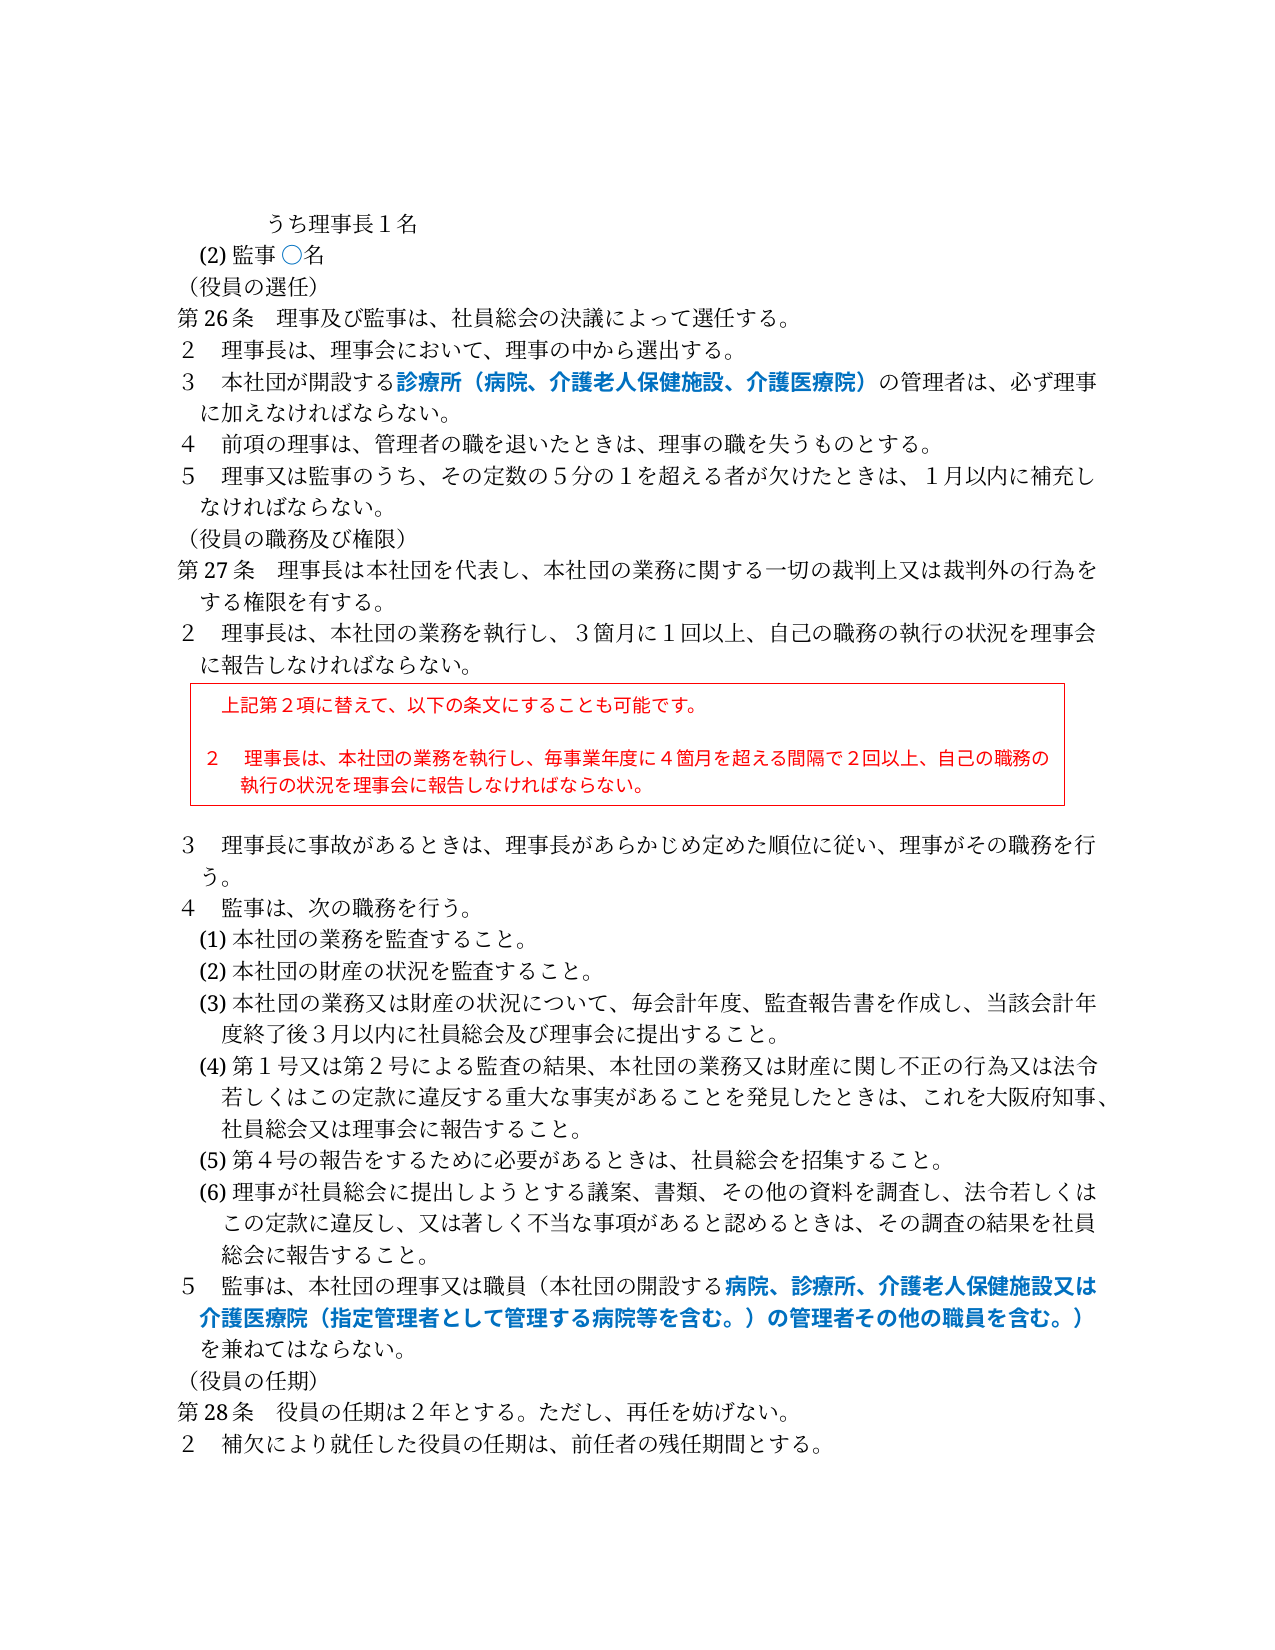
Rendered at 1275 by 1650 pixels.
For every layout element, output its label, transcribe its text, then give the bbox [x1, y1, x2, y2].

text (2) 本社団の財産の状況を監査すること。 [177, 954, 1098, 986]
text (2) 監事 ○名 [177, 238, 1098, 270]
text ２ 理事長は、本社団の業務を執行し、３箇月に１回以上、自己の職務の執行の状況を理事会に報告しなければならない。 [177, 616, 1098, 679]
text 第28条 役員の任期は２年とする。ただし、再任を妨げない。 [177, 1396, 1098, 1427]
text ３ 本社団が開設する診療所（病院、介護老人保健施設、介護医療院）の管理者は、必ず理事に加えなければならない。 [177, 364, 1098, 428]
text （役員の選任） [177, 270, 1098, 301]
text ４ 監事は、次の職務を行う。 [177, 891, 1098, 923]
text (4) 第１号又は第２号による監査の結果、本社団の業務又は財産に関し不正の行為又は法令若しくはこの定款に違反する重大な事実があることを発見したときは、これを大阪府知事、社員総会又は理事会に報告すること。 [199, 1049, 1098, 1143]
text (3) 本社団の業務又は財産の状況について、毎会計年度、監査報告書を作成し、当該会計年度終了後３月以内に社員総会及び理事会に提出すること。 [199, 986, 1098, 1049]
text うち理事長１名 [221, 207, 1098, 238]
text （役員の職務及び権限） [177, 522, 1098, 553]
text ２ 理事長は、理事会において、理事の中から選出する。 [177, 333, 1098, 364]
text 第27条 理事長は本社団を代表し、本社団の業務に関する一切の裁判上又は裁判外の行為をする権限を有する。 [177, 553, 1098, 616]
text ２ 補欠により就任した役員の任期は、前任者の残任期間とする。 [177, 1427, 1098, 1459]
text ４ 前項の理事は、管理者の職を退いたときは、理事の職を失うものとする。 [177, 428, 1098, 459]
text ５ 監事は、本社団の理事又は職員（本社団の開設する病院、診療所、介護老人保健施設又は介護医療院（指定管理者として管理する病院等を含む。）の管理者その他の職員を含む。）を兼ねてはならない。 [177, 1269, 1098, 1364]
text （役員の任期） [177, 1364, 1098, 1396]
text ５ 理事又は監事のうち、その定数の５分の１を超える者が欠けたときは、１月以内に補充しなければならない。 [177, 459, 1098, 522]
text (1) 本社団の業務を監査すること。 [177, 923, 1098, 954]
text 第26条 理事及び監事は、社員総会の決議によって選任する。 [177, 301, 1098, 333]
text (6) 理事が社員総会に提出しようとする議案、書類、その他の資料を調査し、法令若しくはこの定款に違反し、又は著しく不当な事項があると認めるときは、その調査の結果を社員総会に報告すること。 [199, 1175, 1098, 1269]
text ３ 理事長に事故があるときは、理事長があらかじめ定めた順位に従い、理事がその職務を行う。 [177, 828, 1098, 891]
text (5) 第４号の報告をするために必要があるときは、社員総会を招集すること。 [177, 1143, 1098, 1175]
